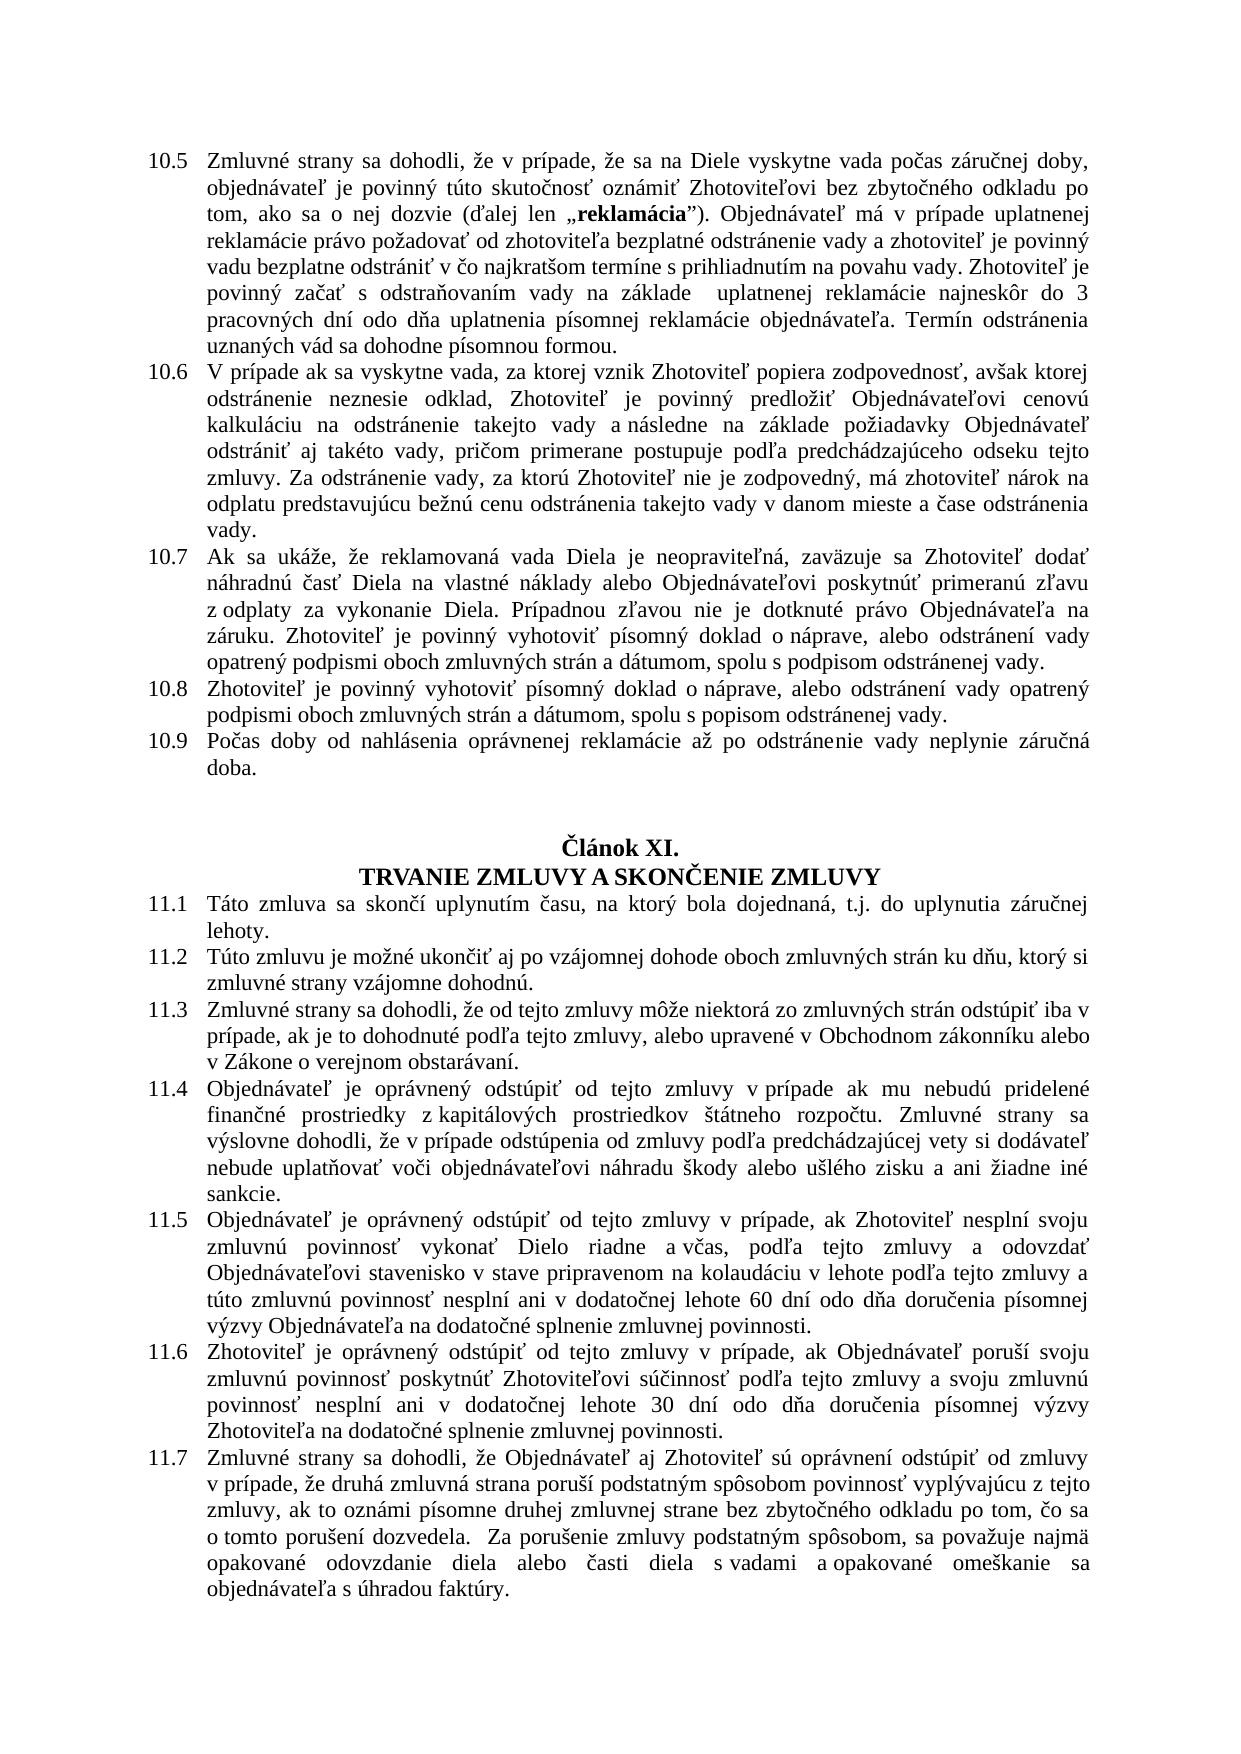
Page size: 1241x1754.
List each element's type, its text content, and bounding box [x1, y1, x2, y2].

list Počas doby od nahlásenia oprávnenej reklamácie až po odstránenie vady neplynie záručná doba. [148, 727, 1090, 780]
list Túto zmluvu je možné ukončiť aj po vzájomnej dohode oboch zmluvných strán ku dňu, ktorý si zmluvné strany vzájomne dohodnú. [148, 943, 1090, 996]
list Ak sa ukáže, že reklamovaná vada Diela je neopraviteľná, zaväzuje sa Zhotoviteľ dodať náhradnú časť Diela na vlastné náklady alebo Objednávateľovi poskytnúť primeranú zľavu z odplaty za vykonanie Diela. Prípadnou zľavou nie je dotknuté právo Objednávateľa na záruku. Zhotoviteľ je povinný vyhotoviť písomný doklad o náprave, alebo odstránení vady opatrený podpismi oboch zmluvných strán a dátumom, spolu s podpisom odstránenej vady. [148, 543, 1090, 675]
list V prípade ak sa vyskytne vada, za ktorej vznik Zhotoviteľ popiera zodpovednosť, avšak ktorej odstránenie neznesie odklad, Zhotoviteľ je povinný predložiť Objednávateľovi cenovú kalkuláciu na odstránenie takejto vady a následne na základe požiadavky Objednávateľ odstrániť aj takéto vady, pričom primerane postupuje podľa predchádzajúceho odseku tejto zmluvy. Za odstránenie vady, za ktorú Zhotoviteľ nie je zodpovedný, má zhotoviteľ nárok na odplatu predstavujúcu bežnú cenu odstránenia takejto vady v danom mieste a čase odstránenia vady. [148, 358, 1090, 543]
list Zmluvné strany sa dohodli, že v prípade, že sa na Diele vyskytne vada počas záručnej doby, objednávateľ je povinný túto skutočnosť oznámiť Zhotoviteľovi bez zbytočného odkladu po tom, ako sa o nej dozvie (ďalej len „reklamácia”). Objednávateľ má v prípade uplatnenej reklamácie právo požadovať od zhotoviteľa bezplatné odstránenie vady a zhotoviteľ je povinný vadu bezplatne odstrániť v čo najkratšom termíne s prihliadnutím na povahu vady. Zhotoviteľ je povinný začať s odstraňovaním vady na základe uplatnenej reklamácie najneskôr do 3 pracovných dní odo dňa uplatnenia písomnej reklamácie objednávateľa. Termín odstránenia uznaných vád sa dohodne písomnou formou. [148, 148, 1090, 358]
list Táto zmluva sa skončí uplynutím času, na ktorý bola dojednaná, t.j. do uplynutia záručnej lehoty. [148, 890, 1090, 943]
text Článok XI. [148, 833, 1093, 862]
text TRVANIE ZMLUVY A SKONČENIE ZMLUVY [148, 862, 1093, 890]
list Zmluvné strany sa dohodli, že Objednávateľ aj Zhotoviteľ sú oprávnení odstúpiť od zmluvy v prípade, že druhá zmluvná strana poruší podstatným spôsobom povinnosť vyplývajúcu z tejto zmluvy, ak to oznámi písomne druhej zmluvnej strane bez zbytočného odkladu po tom, čo sa o tomto porušení dozvedela. Za porušenie zmluvy podstatným spôsobom, sa považuje najmä opakované odovzdanie diela alebo časti diela s vadami a opakované omeškanie sa objednávateľa s úhradou faktúry. [148, 1444, 1090, 1602]
list Zhotoviteľ je oprávnený odstúpiť od tejto zmluvy v prípade, ak Objednávateľ poruší svoju zmluvnú povinnosť poskytnúť Zhotoviteľovi súčinnosť podľa tejto zmluvy a svoju zmluvnú povinnosť nesplní ani v dodatočnej lehote 30 dní odo dňa doručenia písomnej výzvy Zhotoviteľa na dodatočné splnenie zmluvnej povinnosti. [148, 1338, 1090, 1444]
list Objednávateľ je oprávnený odstúpiť od tejto zmluvy v prípade ak mu nebudú pridelené finančné prostriedky z kapitálových prostriedkov štátneho rozpočtu. Zmluvné strany sa výslovne dohodli, že v prípade odstúpenia od zmluvy podľa predchádzajúcej vety si dodávateľ nebude uplatňovať voči objednávateľovi náhradu škody alebo ušlého zisku a ani žiadne iné sankcie. [148, 1075, 1090, 1207]
list Zhotoviteľ je povinný vyhotoviť písomný doklad o náprave, alebo odstránení vady opatrený podpismi oboch zmluvných strán a dátumom, spolu s popisom odstránenej vady. [148, 675, 1090, 727]
list Objednávateľ je oprávnený odstúpiť od tejto zmluvy v prípade, ak Zhotoviteľ nesplní svoju zmluvnú povinnosť vykonať Dielo riadne a včas, podľa tejto zmluvy a odovzdať Objednávateľovi stavenisko v stave pripravenom na kolaudáciu v lehote podľa tejto zmluvy a túto zmluvnú povinnosť nesplní ani v dodatočnej lehote 60 dní odo dňa doručenia písomnej výzvy Objednávateľa na dodatočné splnenie zmluvnej povinnosti. [148, 1207, 1090, 1338]
list Zmluvné strany sa dohodli, že od tejto zmluvy môže niektorá zo zmluvných strán odstúpiť iba v prípade, ak je to dohodnuté podľa tejto zmluvy, alebo upravené v Obchodnom zákonníku alebo v Zákone o verejnom obstarávaní. [148, 996, 1090, 1075]
